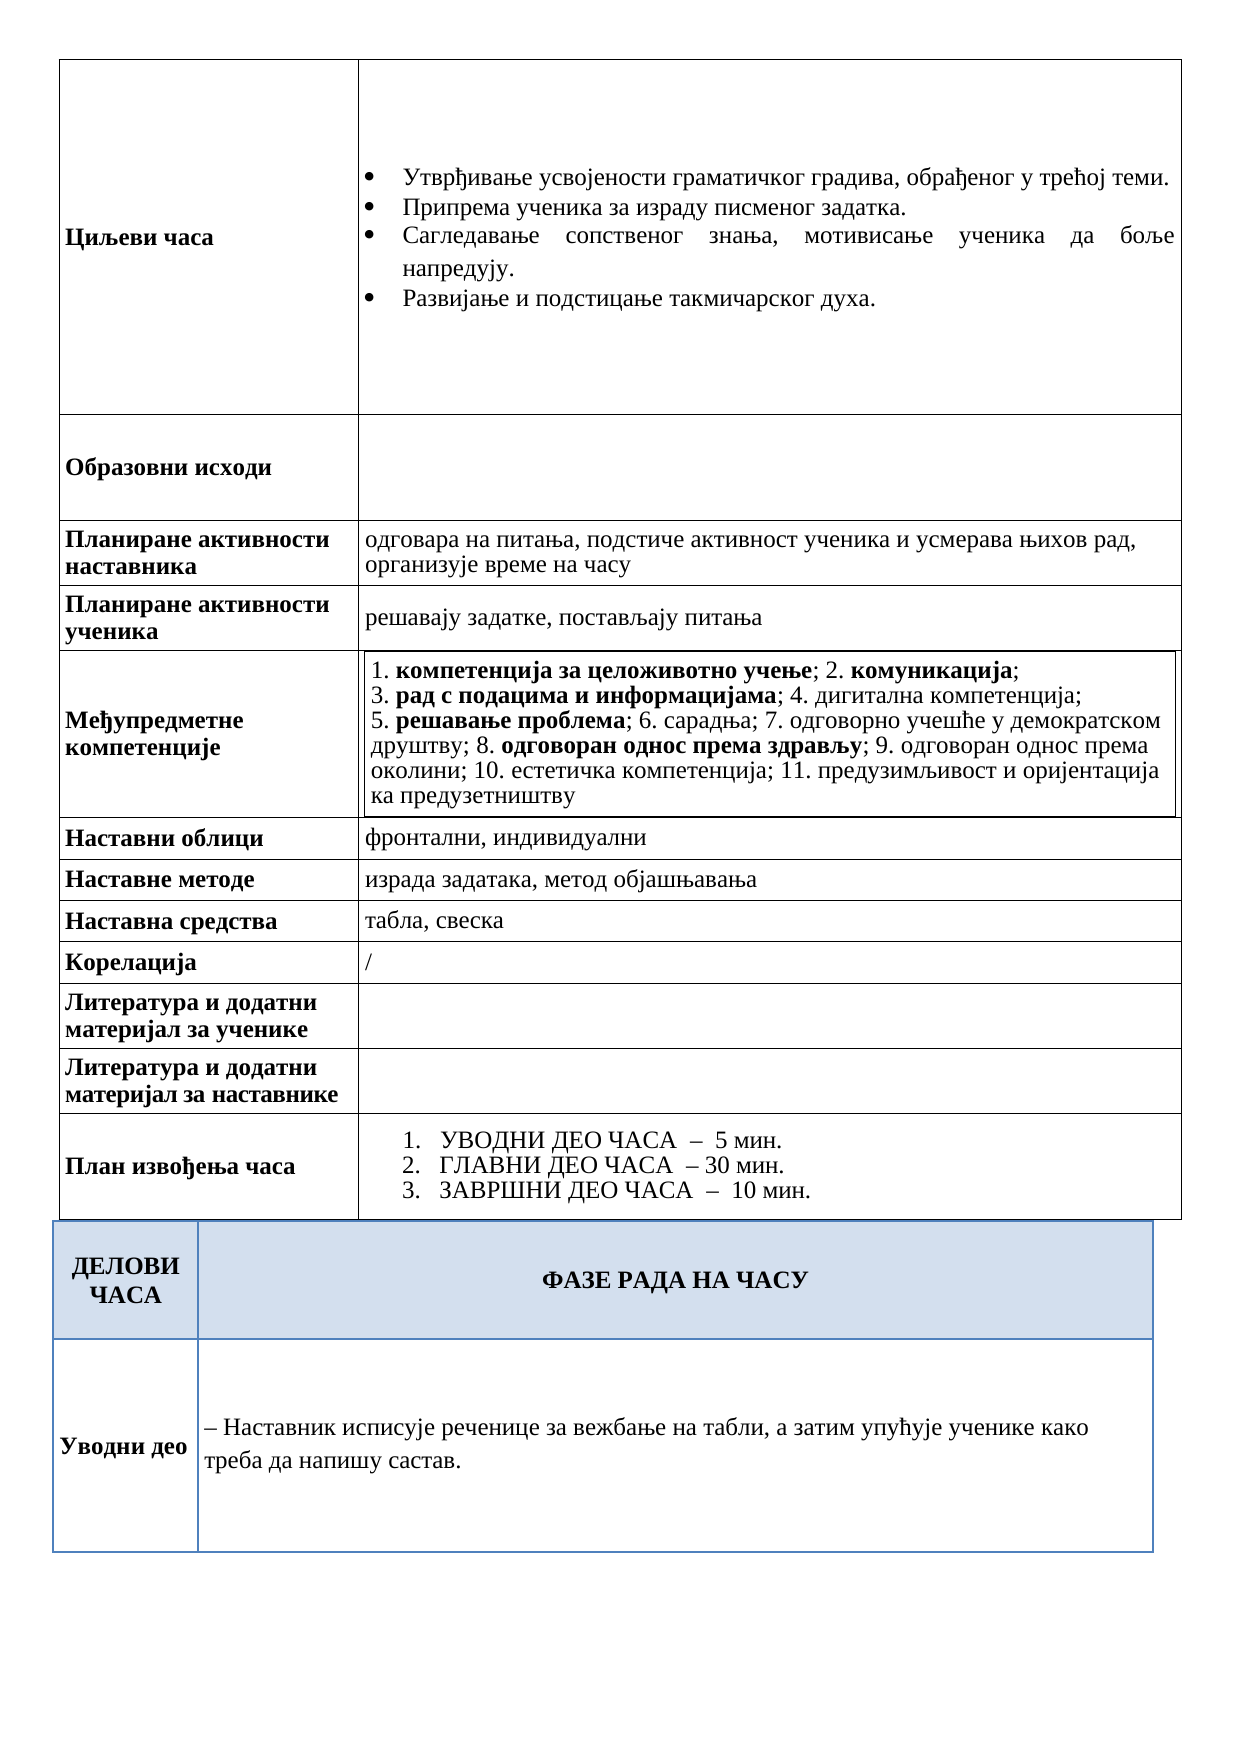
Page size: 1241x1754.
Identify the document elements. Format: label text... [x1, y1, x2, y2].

table_cell Утврђивање усвојености граматичког градива, обрађеног у трећој теми. Припрема ученика за израду писменог задатка. Сагледавање сопственог знања, мотивисање ученика да боље напредују. Развијање и подстицање такмичарског духа. [359, 60, 1181, 413]
table_header ДЕЛОВИ ЧАСА [54, 1222, 197, 1338]
table_cell УВОДНИ ДЕО ЧАСА – 5 мин. ГЛАВНИ ДЕО ЧАСА – 30 мин. ЗАВРШНИ ДЕО ЧАСА – 10 мин. [359, 1114, 1181, 1219]
table_cell Наставни облици [60, 818, 358, 858]
table_cell Образовни исходи [60, 415, 358, 520]
table_cell [359, 984, 1181, 1048]
table_cell [359, 651, 364, 817]
table_cell Уводни део [54, 1340, 197, 1551]
table_cell Литература и додатни материјал за наставнике [60, 1049, 358, 1113]
table_cell решавају задатке, постављају питања [359, 586, 1181, 650]
table_cell Корелација [60, 942, 358, 983]
table_cell Међупредметне компетенције [60, 651, 358, 817]
table_cell План извођења часа [60, 1114, 358, 1219]
table_cell Планиране активности ученика [60, 586, 358, 650]
table_cell Наставна средства [60, 901, 358, 941]
table_cell [365, 652, 1175, 816]
table_cell / [359, 942, 1181, 983]
table_cell [359, 415, 1181, 520]
table_cell Наставне методе [60, 860, 358, 900]
table_cell [1176, 651, 1181, 817]
table_cell Циљеви часа [60, 60, 358, 413]
table_cell табла, свеска [359, 901, 1181, 941]
table_cell одговара на питања, подстиче активност ученика и усмерава њихов рад, организује време на часу [359, 521, 1181, 585]
table_cell фронтални, индивидуални [359, 818, 1181, 858]
table_cell Планиране активности наставника [60, 521, 358, 585]
table_cell Литература и додатни материјал за ученике [60, 984, 358, 1048]
table_header ФАЗЕ РАДА НА ЧАСУ [199, 1222, 1152, 1338]
table_cell ‒ Наставник исписује реченице за вежбање на табли, а затим упућује ученике како треба да напишу састав. [199, 1340, 1152, 1551]
table_cell [359, 1049, 1181, 1113]
table_cell израда задатака, метод објашњавања [359, 860, 1181, 900]
